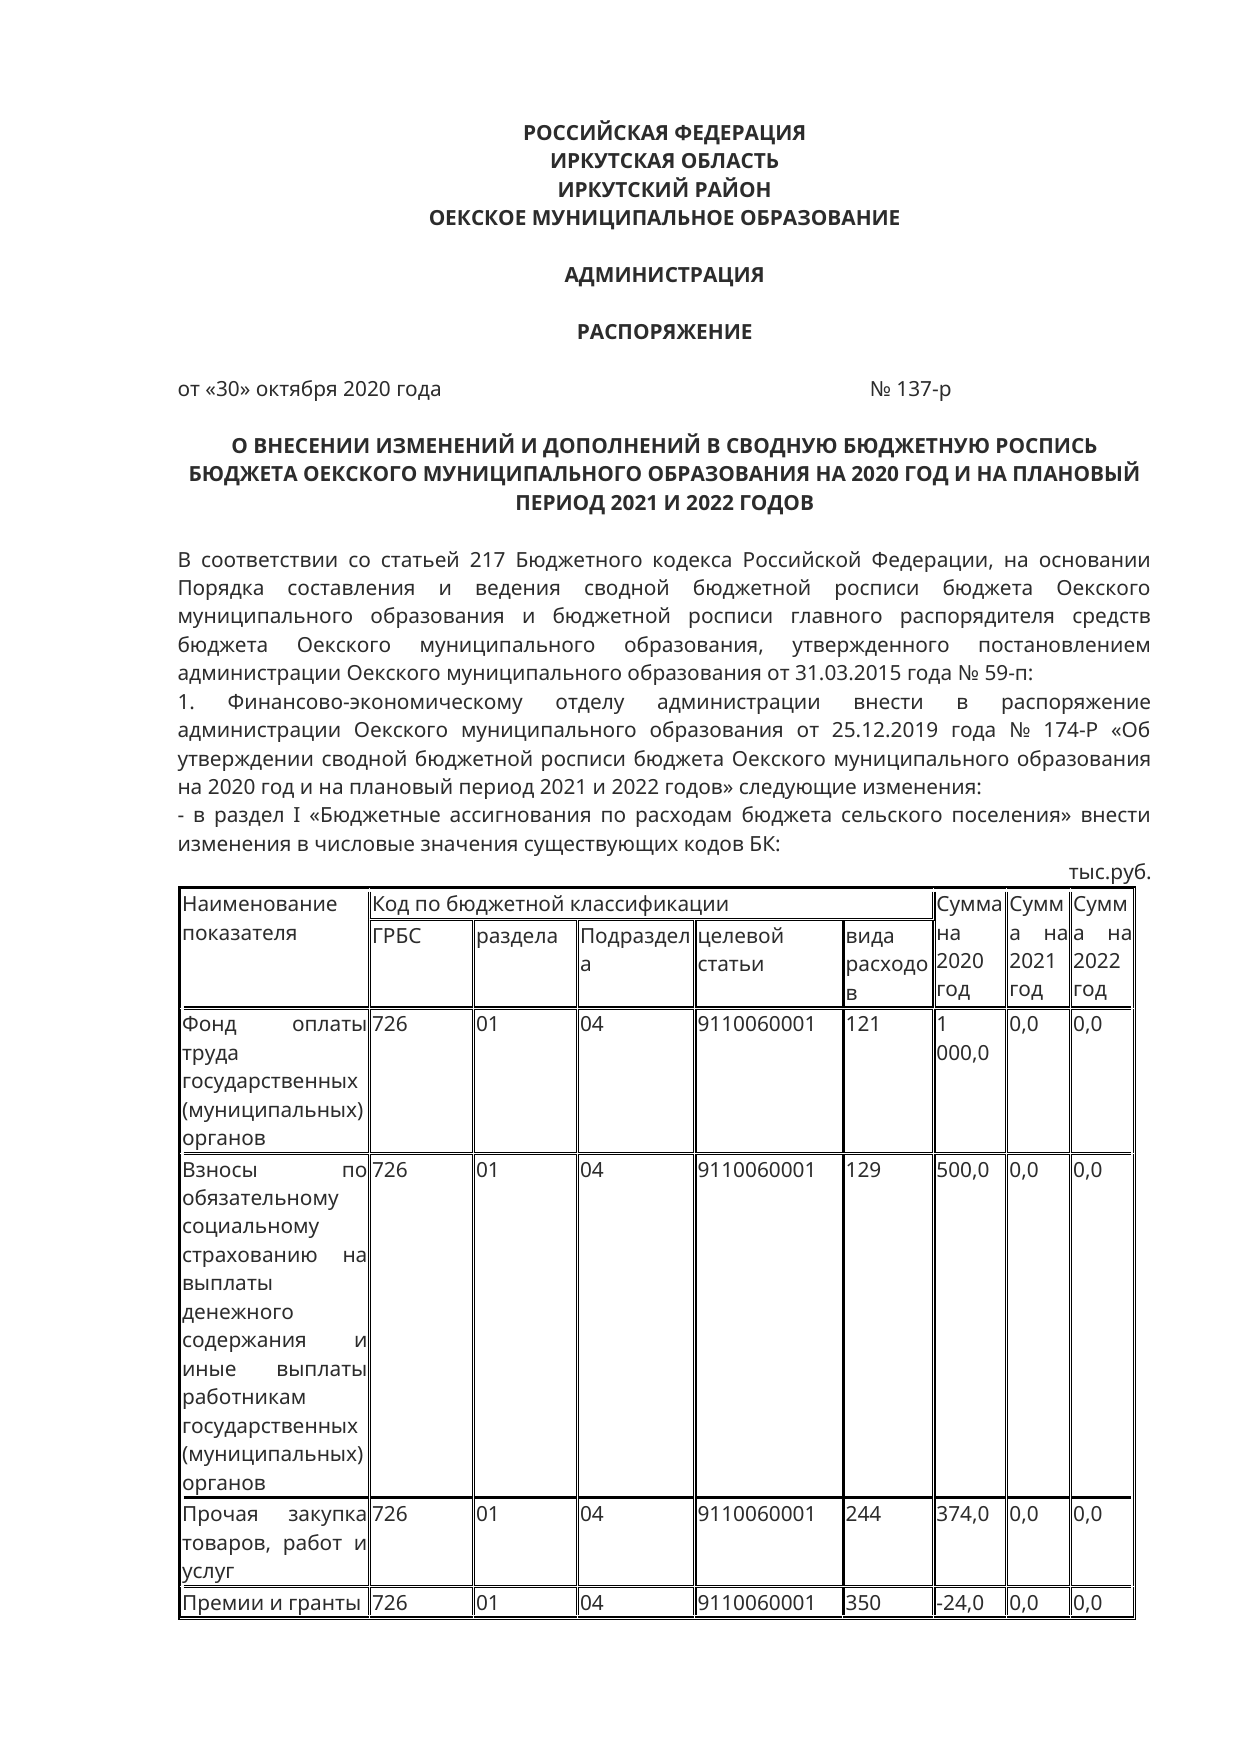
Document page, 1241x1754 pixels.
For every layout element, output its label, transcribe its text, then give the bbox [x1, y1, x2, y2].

text 1. Финансово-экономическому отделу администрации внести в распоряжение администрации Оекского муниципального образования от 25.12.2019 года № 174-Р «Об утверждении сводной бюджетной росписи бюджета Оекского муниципального образования на 2020 год и на плановый период 2021 и 2022 годов» следующие изменения: [177, 687, 1152, 801]
table_cell 01 [475, 1499, 576, 1584]
table_cell 01 [475, 1155, 576, 1496]
table_cell 0,0 [1071, 1585, 1133, 1616]
table_cell 9110060001 [697, 1155, 842, 1496]
table_cell 0,0 [1072, 1006, 1133, 1152]
text тыс.руб. [177, 857, 1152, 886]
table_header Код по бюджетной классификации [370, 888, 934, 918]
table_header Сумма на 2022 год [1071, 889, 1133, 1006]
table_cell 726 [371, 1499, 472, 1584]
table_cell 726 [371, 1155, 472, 1496]
table_cell 04 [579, 1155, 693, 1496]
table_cell ГРБС [371, 921, 472, 1006]
table_cell 0,0 [1008, 1155, 1069, 1496]
table_cell 04 [578, 1585, 695, 1616]
table_cell 1 000,0 [936, 1010, 1005, 1152]
table_cell Подраздела [579, 921, 693, 1006]
table_cell 726 [371, 1010, 472, 1152]
table_cell целевой статьи [697, 921, 842, 1006]
table_cell 726 [370, 1588, 473, 1616]
text РАСПОРЯЖЕНИЕ [177, 317, 1152, 346]
table_cell Фонд оплаты труда государственных (муниципальных) органов [181, 1006, 368, 1152]
table_cell 9110060001 [695, 1588, 843, 1616]
table_cell 500,0 [936, 1155, 1005, 1496]
table_cell 04 [579, 1010, 693, 1152]
table_cell 121 [845, 1010, 932, 1152]
text О ВНЕСЕНИИ ИЗМЕНЕНИЙ И ДОПОЛНЕНИЙ В СВОДНУЮ БЮДЖЕТНУЮ РОСПИСЬ БЮДЖЕТА ОЕКСКОГО МУНИЦИПАЛЬНОГО ОБРАЗОВАНИЯ НА 2020 ГОД И НА ПЛАНОВЫЙ ПЕРИОД 2021 И 2022 ГОДОВ [177, 431, 1152, 516]
table_cell -24,0 [934, 1588, 1007, 1616]
table_cell 9110060001 [697, 1499, 842, 1584]
text от «30» октября 2020 года № 137-р [183, 346, 1152, 402]
text ОЕКСКОЕ МУНИЦИПАЛЬНОЕ ОБРАЗОВАНИЕ [177, 203, 1152, 232]
table_cell 9110060001 [697, 1010, 842, 1152]
table_cell 01 [474, 1588, 577, 1616]
table_header Сумма на 2021 год [1007, 889, 1071, 1006]
table_cell вида расходов [845, 921, 932, 1006]
table_cell 0,0 [1072, 1496, 1133, 1584]
table_cell 0,0 [1008, 1499, 1069, 1584]
table_cell 0,0 [1007, 1588, 1071, 1616]
text ИРКУТСКАЯ ОБЛАСТЬ [177, 147, 1152, 175]
table_cell Премии и гранты [181, 1585, 369, 1616]
table_cell 350 [843, 1585, 934, 1616]
text В соответствии со статьей 217 Бюджетного кодекса Российской Федерации, на основании Порядка составления и ведения сводной бюджетной росписи бюджета Оекского муниципального образования и бюджетной росписи главного распорядителя средств бюджета Оекского муниципального образования, утвержденного постановлением администрации Оекского муниципального образования от 31.03.2015 года № 59-п: [177, 545, 1152, 687]
table_cell 0,0 [1071, 1152, 1134, 1496]
table_cell 04 [579, 1499, 693, 1584]
text РОССИЙСКАЯ ФЕДЕРАЦИЯ [177, 118, 1152, 147]
table_header Сумма на 2020 год [934, 889, 1007, 1006]
text АДМИНИСТРАЦИЯ [177, 260, 1152, 289]
table_cell Прочая закупка товаров, работ и услуг [181, 1496, 368, 1584]
table_cell 374,0 [936, 1499, 1005, 1584]
table_cell Взносы по обязательному социальному страхованию на выплаты денежного содержания и иные выплаты работникам государственных (муниципальных) органов [180, 1152, 369, 1496]
table_cell 01 [475, 1010, 576, 1152]
table_cell 0,0 [1008, 1010, 1069, 1152]
table_cell 129 [845, 1155, 932, 1496]
table_cell раздела [475, 921, 576, 1006]
table_header Наименование показателя [181, 889, 369, 1006]
text ИРКУТСКИЙ РАЙОН [177, 175, 1152, 203]
text - в раздел I «Бюджетные ассигнования по расходам бюджета сельского поселения» внести изменения в числовые значения существующих кодов БК: [177, 801, 1152, 857]
table_cell 244 [845, 1499, 932, 1584]
